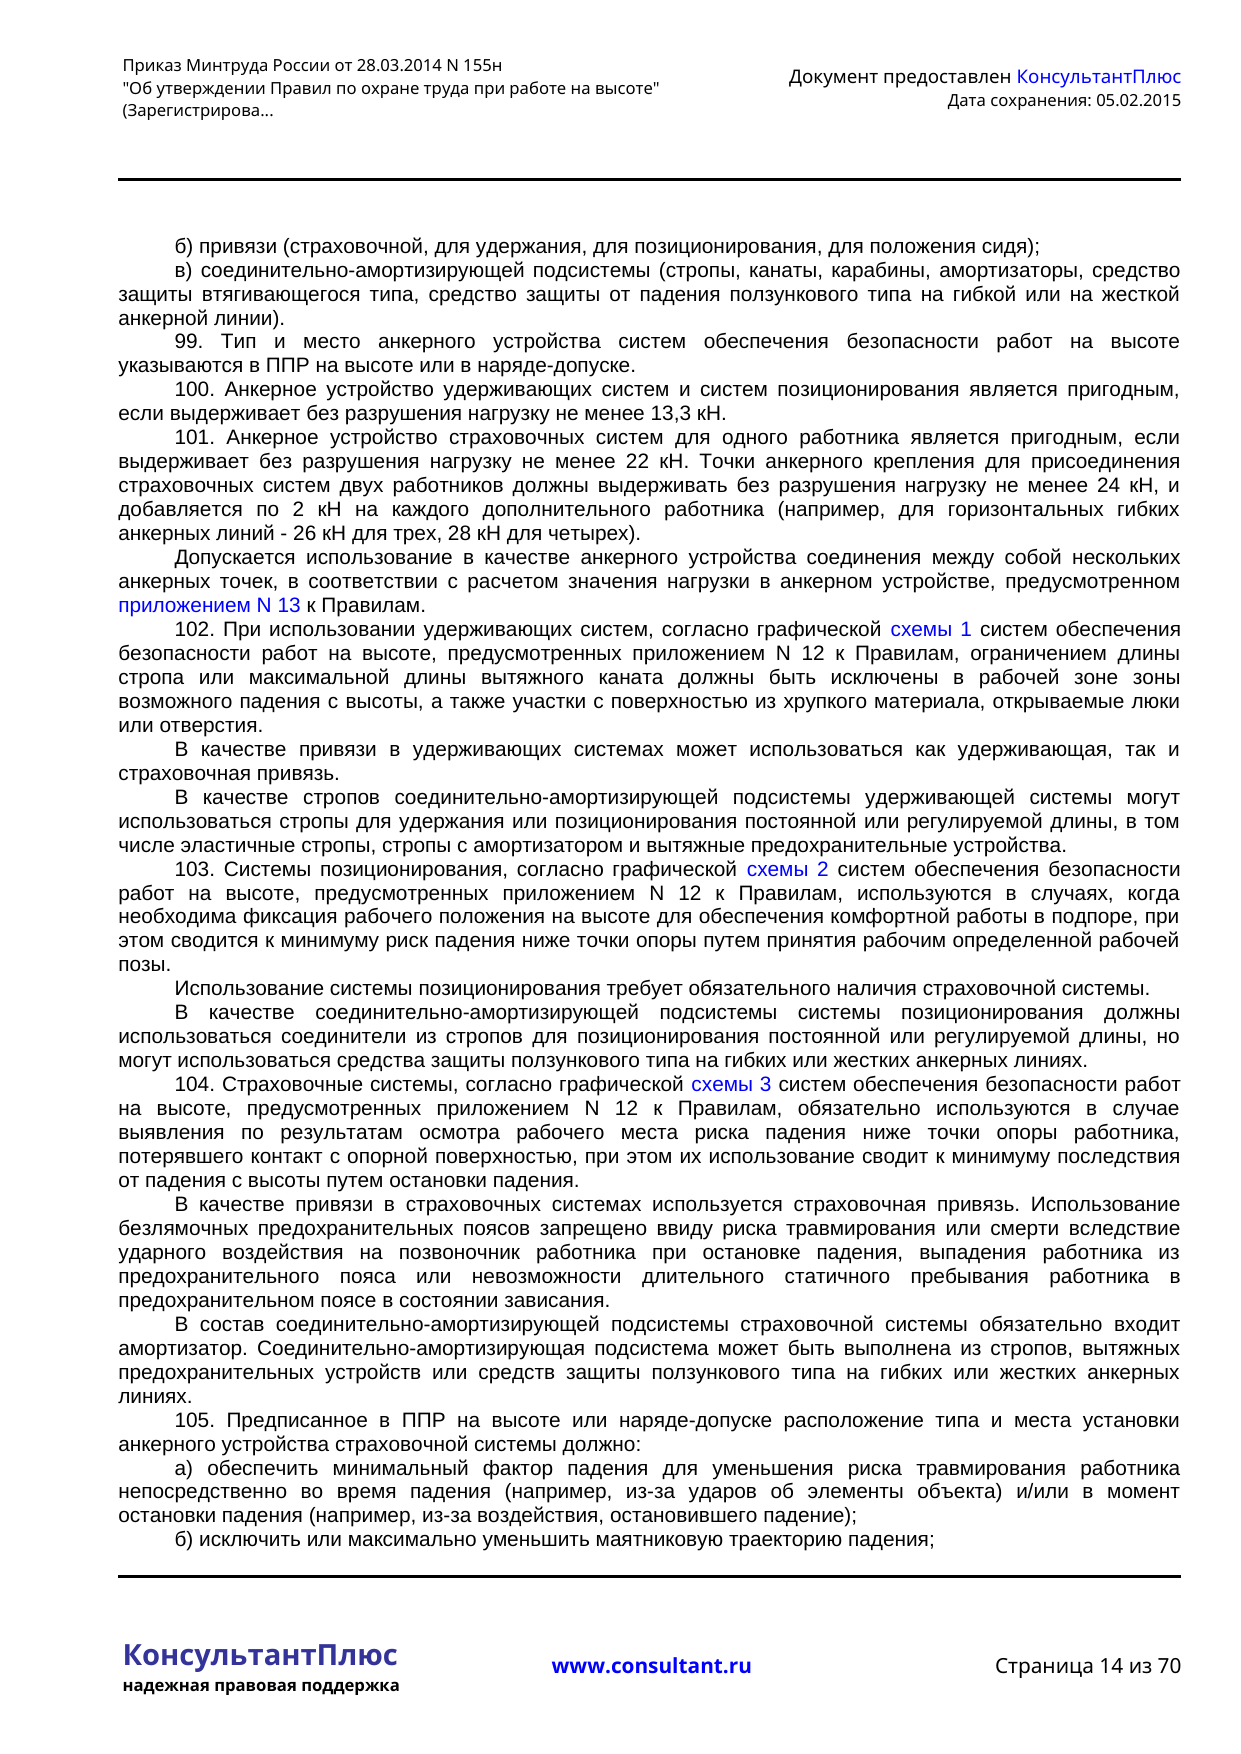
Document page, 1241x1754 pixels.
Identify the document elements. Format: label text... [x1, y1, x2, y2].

text 102. При использовании удерживающих систем, согласно графической схемы 1 систем обеспечения безопасности работ на высоте, предусмотренных приложением N 12 к Правилам, ограничением длины стропа или максимальной длины вытяжного каната должны быть исключены в рабочей зоне зоны возможного падения с высоты, а также участки с поверхностью из хрупкого материала, открываемые люки или отверстия. [118, 617, 1181, 737]
text а) обеспечить минимальный фактор падения для уменьшения риска травмирования работника непосредственно во время падения (например, из-за ударов об элементы объекта) и/или в момент остановки падения (например, из-за воздействия, остановившего падение); [118, 1455, 1181, 1527]
text в) соединительно-амортизирующей подсистемы (стропы, канаты, карабины, амортизаторы, средство защиты втягивающегося типа, средство защиты от падения ползункового типа на гибкой или на жесткой анкерной линии). [118, 257, 1181, 329]
text 105. Предписанное в ППР на высоте или наряде-допуске расположение типа и места установки анкерного устройства страховочной системы должно: [118, 1407, 1181, 1455]
text В состав соединительно-амортизирующей подсистемы страховочной системы обязательно входит амортизатор. Соединительно-амортизирующая подсистема может быть выполнена из стропов, вытяжных предохранительных устройств или средств защиты ползункового типа на гибких или жестких анкерных линиях. [118, 1312, 1181, 1407]
text 103. Системы позиционирования, согласно графической схемы 2 систем обеспечения безопасности работ на высоте, предусмотренных приложением N 12 к Правилам, используются в случаях, когда необходима фиксация рабочего положения на высоте для обеспечения комфортной работы в подпоре, при этом сводится к минимуму риск падения ниже точки опоры путем принятия рабочим определенной рабочей позы. [118, 856, 1181, 976]
text В качестве привязи в удерживающих системах может использоваться как удерживающая, так и страховочная привязь. [118, 737, 1181, 784]
text Допускается использование в качестве анкерного устройства соединения между собой нескольких анкерных точек, в соответствии с расчетом значения нагрузки в анкерном устройстве, предусмотренном приложением N 13 к Правилам. [118, 545, 1181, 617]
text 100. Анкерное устройство удерживающих систем и систем позиционирования является пригодным, если выдерживает без разрушения нагрузку не менее 13,3 кН. [118, 377, 1181, 425]
text Использование системы позиционирования требует обязательного наличия страховочной системы. [118, 976, 1181, 1000]
text В качестве стропов соединительно-амортизирующей подсистемы удерживающей системы могут использоваться стропы для удержания или позиционирования постоянной или регулируемой длины, в том числе эластичные стропы, стропы с амортизатором и вытяжные предохранительные устройства. [118, 784, 1181, 856]
text б) исключить или максимально уменьшить маятниковую траекторию падения; [118, 1527, 1181, 1551]
text б) привязи (страховочной, для удержания, для позиционирования, для положения сидя); [118, 233, 1181, 257]
text В качестве привязи в страховочных системах используется страховочная привязь. Использование безлямочных предохранительных поясов запрещено ввиду риска травмирования или смерти вследствие ударного воздействия на позвоночник работника при остановке падения, выпадения работника из предохранительного пояса или невозможности длительного статичного пребывания работника в предохранительном поясе в состоянии зависания. [118, 1192, 1181, 1312]
text 101. Анкерное устройство страховочных систем для одного работника является пригодным, если выдерживает без разрушения нагрузку не менее 22 кН. Точки анкерного крепления для присоединения страховочных систем двух работников должны выдерживать без разрушения нагрузку не менее 24 кН, и добавляется по 2 кН на каждого дополнительного работника (например, для горизонтальных гибких анкерных линий - 26 кН для трех, 28 кН для четырех). [118, 425, 1181, 545]
text 99. Тип и место анкерного устройства систем обеспечения безопасности работ на высоте указываются в ППР на высоте или в наряде-допуске. [118, 329, 1181, 377]
text 104. Страховочные системы, согласно графической схемы 3 систем обеспечения безопасности работ на высоте, предусмотренных приложением N 12 к Правилам, обязательно используются в случае выявления по результатам осмотра рабочего места риска падения ниже точки опоры работника, потерявшего контакт с опорной поверхностью, при этом их использование сводит к минимуму последствия от падения с высоты путем остановки падения. [118, 1072, 1181, 1192]
text В качестве соединительно-амортизирующей подсистемы системы позиционирования должны использоваться соединители из стропов для позиционирования постоянной или регулируемой длины, но могут использоваться средства защиты ползункового типа на гибких или жестких анкерных линиях. [118, 1000, 1181, 1072]
